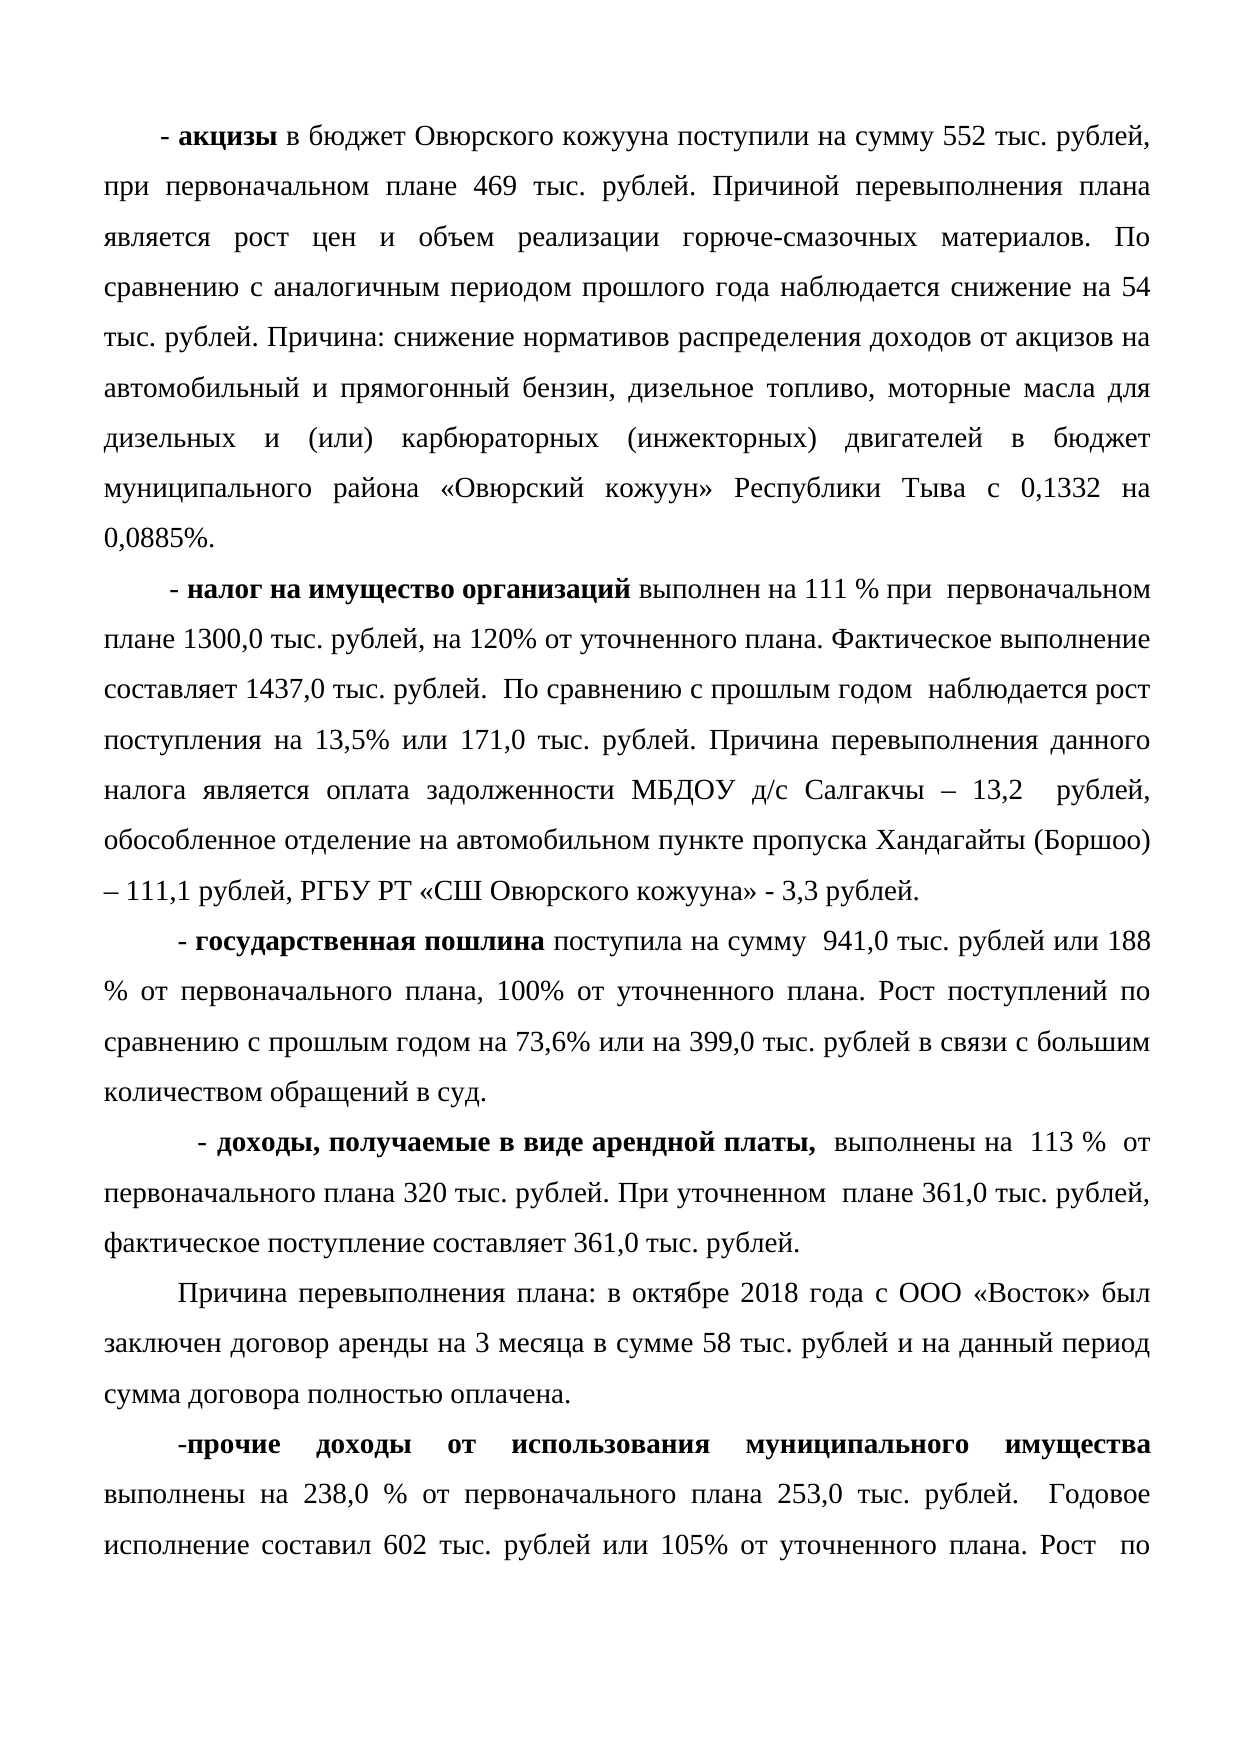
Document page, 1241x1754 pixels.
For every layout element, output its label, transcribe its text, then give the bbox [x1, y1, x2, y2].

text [103, 1426, 1152, 1560]
text - налог на имущество организаций выполнен на 111 % при первоначальном плане 1300,0 тыс. рублей, на 120% от уточненного плана. Фактическое выполнение составляет 1437,0 тыс. рублей. По сравнению с прошлым годом наблюдается рост поступления на 13,5% или 171,0 тыс. рублей. Причина перевыполнения данного налога является оплата задолженности МБДОУ д/с Салгакчы – 13,2 рублей, обособленное отделение на автомобильном пункте пропуска Хандагайты (Боршоо) – 111,1 рублей, РГБУ РТ «СШ Овюрского кожууна» - 3,3 рублей. [103, 571, 1152, 906]
text - доходы, получаемые в виде арендной платы, выполнены на 113 % от первоначального плана 320 тыс. рублей. При уточненном плане 361,0 тыс. рублей, фактическое поступление составляет 361,0 тыс. рублей. [103, 1124, 1152, 1258]
text - акцизы в бюджет Овюрского кожууна поступили на сумму 552 тыс. рублей, при первоначальном плане 469 тыс. рублей. Причиной перевыполнения плана является рост цен и объем реализации горюче-смазочных материалов. По сравнению с аналогичным периодом прошлого года наблюдается снижение на 54 тыс. рублей. Причина: снижение нормативов распределения доходов от акцизов на автомобильный и прямогонный бензин, дизельное топливо, моторные масла для дизельных и (или) карбюраторных (инжекторных) двигателей в бюджет муниципального района «Овюрский кожуун» Республики Тыва с 0,1332 на 0,0885%. [103, 118, 1152, 554]
text Причина перевыполнения плана: в октябре 2018 года с ООО «Восток» был заключен договор аренды на 3 месяца в сумме 58 тыс. рублей и на данный период сумма договора полностью оплачена. [103, 1275, 1152, 1409]
text - государственная пошлина поступила на сумму 941,0 тыс. рублей или 188 % от первоначального плана, 100% от уточненного плана. Рост поступлений по сравнению с прошлым годом на 73,6% или на 399,0 тыс. рублей в связи с большим количеством обращений в суд. [103, 923, 1152, 1108]
